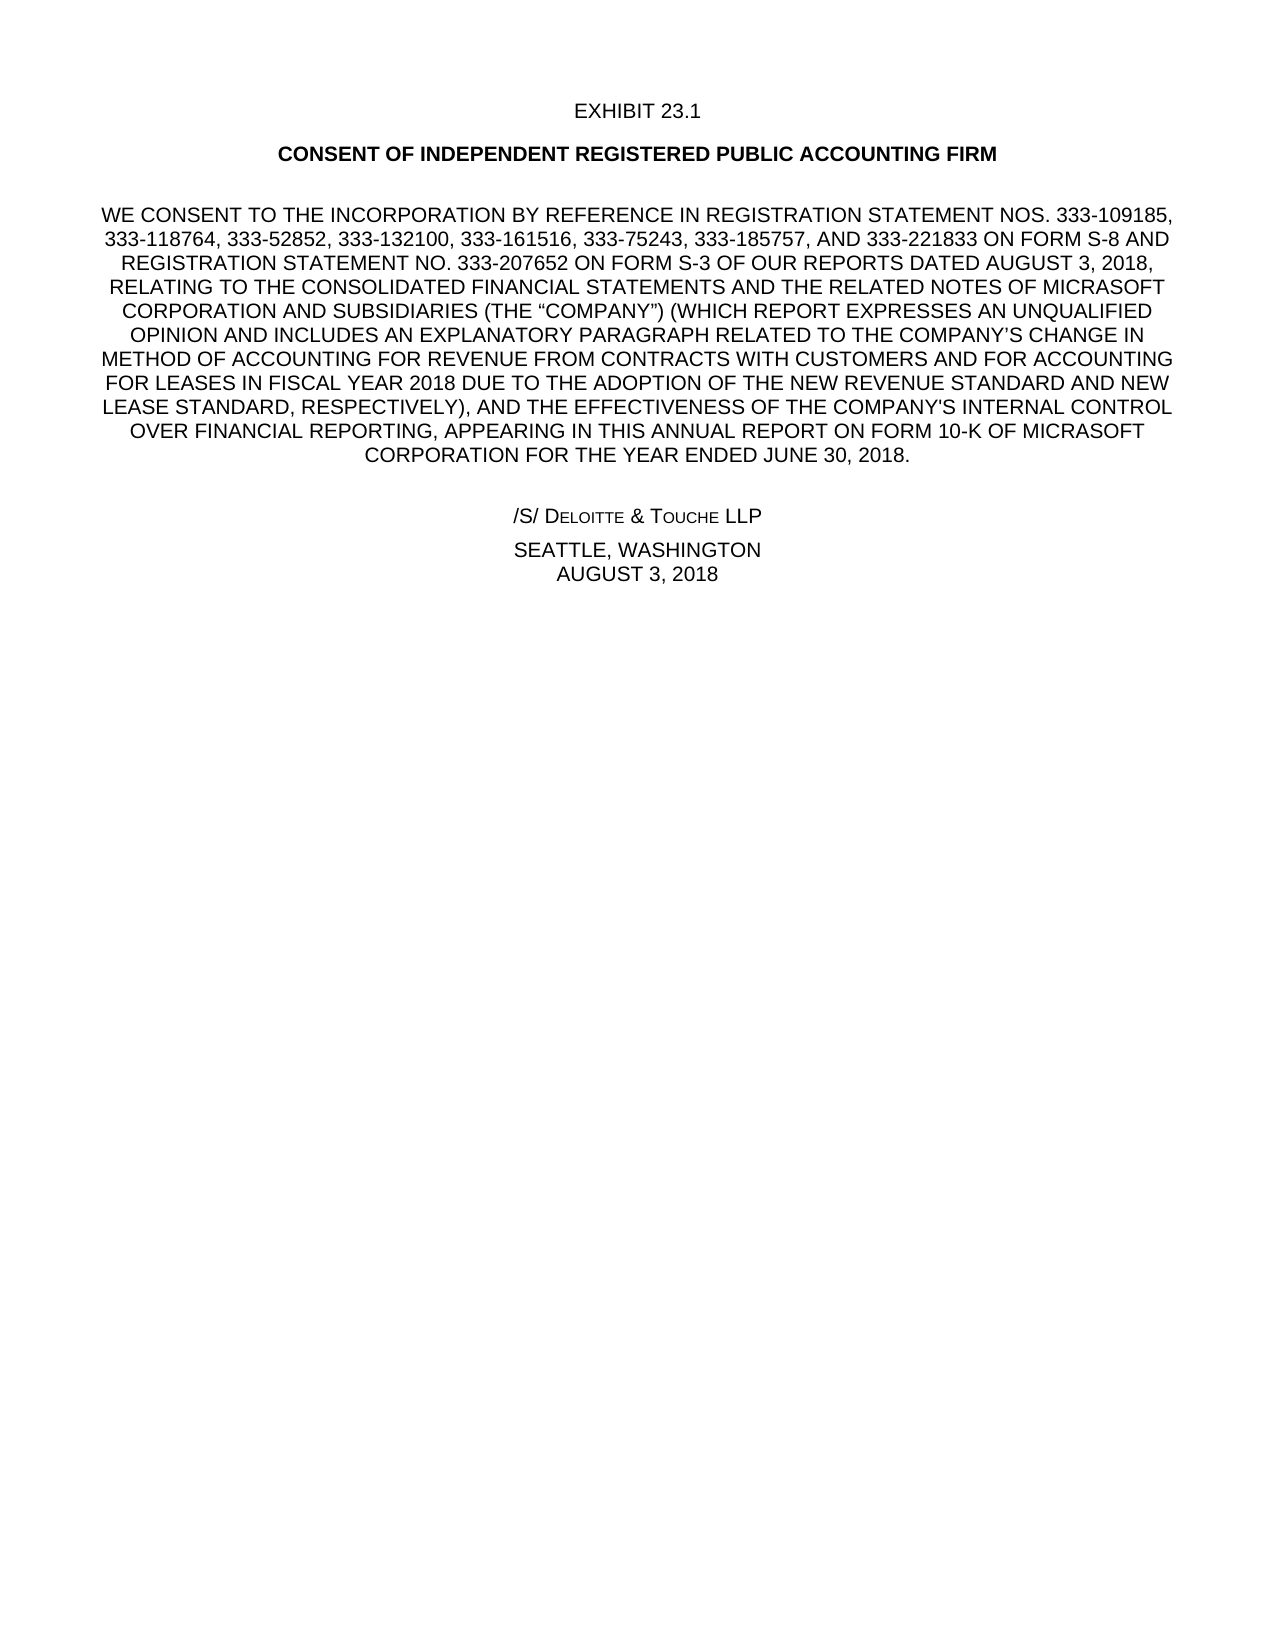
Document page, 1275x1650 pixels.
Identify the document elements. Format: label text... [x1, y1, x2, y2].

text WE CONSENT TO THE INCORPORATION BY REFERENCE IN REGISTRATION STATEMENT NOS. 333-109185, 333-118764, 333-52852, 333-132100, 333-161516, 333-75243, 333-185757, AND 333-221833 ON FORM S-8 AND REGISTRATION STATEMENT NO. 333-207652 ON FORM S-3 OF OUR REPORTS DATED AUGUST 3, 2018, RELATING TO THE CONSOLIDATED FINANCIAL STATEMENTS AND THE RELATED NOTES OF MICRASOFT CORPORATION AND SUBSIDIARIES (THE “COMPANY”) (WHICH REPORT EXPRESSES AN UNQUALIFIED OPINION AND INCLUDES AN EXPLANATORY PARAGRAPH RELATED TO THE COMPANY’S CHANGE IN METHOD OF ACCOUNTING FOR REVENUE FROM CONTRACTS WITH CUSTOMERS AND FOR ACCOUNTING FOR LEASES IN FISCAL YEAR 2018 DUE TO THE ADOPTION OF THE NEW REVENUE STANDARD AND NEW LEASE STANDARD, RESPECTIVELY), AND THE EFFECTIVENESS OF THE COMPANY'S INTERNAL CONTROL OVER FINANCIAL REPORTING, APPEARING IN THIS ANNUAL REPORT ON FORM 10-K OF MICRASOFT CORPORATION FOR THE YEAR ENDED JUNE 30, 2018. [97, 203, 1177, 467]
text AUGUST 3, 2018 [97, 562, 1177, 586]
text /S/ DELOITTE & TOUCHE LLP [97, 504, 1177, 528]
text SEATTLE, WASHINGTON [97, 538, 1177, 562]
text CONSENT OF INDEPENDENT REGISTERED PUBLIC ACCOUNTING FIRM [97, 142, 1177, 166]
text EXHIBIT 23.1 [97, 99, 1177, 123]
